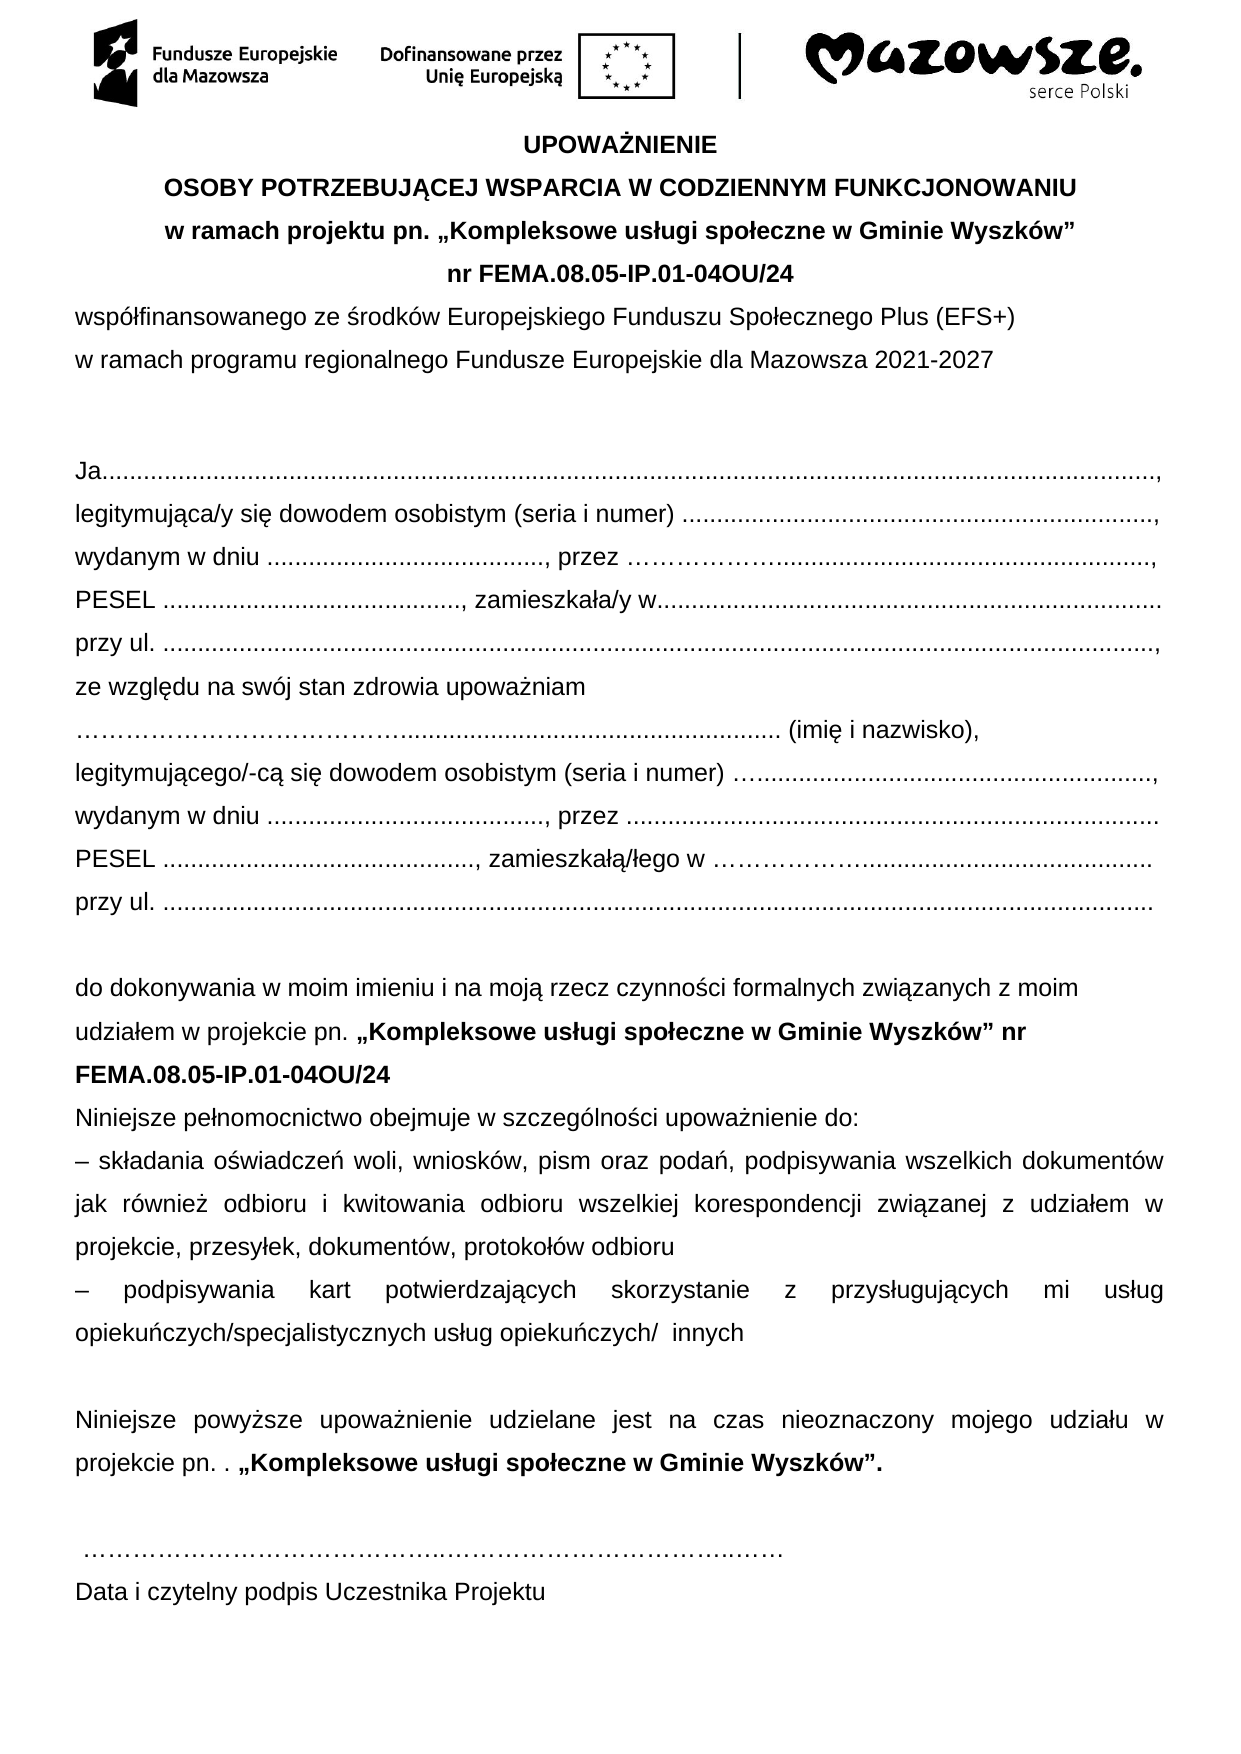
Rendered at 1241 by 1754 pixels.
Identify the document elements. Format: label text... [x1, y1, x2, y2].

text …………………………………....................................................... (imię i nazwisko), legitymującego/-cą się dowodem osobistym (seria i numer) …........................................................., wydanym w dniu ........................................, przez ............................................................................. PESEL ............................................., zamieszkałą/łego w ……………….......................................... przy ul. ............................................................................................................................................... [75, 715, 1165, 916]
text – składania oświadczeń woli, wniosków, pism oraz podań, podpisywania wszelkich dokumentów jak również odbioru i kwitowania odbioru wszelkiej korespondencji związanej z udziałem w projekcie, przesyłek, dokumentów, protokołów odbioru [75, 1146, 1165, 1261]
text PESEL ..........................................., zamieszkała/y w......................................................................... przy ul. ..............................................................................................................................................., ze względu na swój stan zdrowia upoważniam [75, 585, 1165, 700]
picture [75, 0, 1166, 122]
text współfinansowanego ze środków Europejskiego Funduszu Społecznego Plus (EFS+) [75, 302, 1166, 331]
text do dokonywania w moim imieniu i na moją rzecz czynności formalnych związanych z moim udziałem w projekcie pn. „Kompleksowe usługi społeczne w Gminie Wyszków” nr FEMA.08.05-IP.01-04OU/24 [75, 973, 1166, 1088]
text nr FEMA.08.05-IP.01-04OU/24 [75, 259, 1166, 288]
text Niniejsze pełnomocnictwo obejmuje w szczególności upoważnienie do: [75, 1103, 1165, 1132]
text – podpisywania kart potwierdzających skorzystanie z przysługujących mi usług opiekuńczych/specjalistycznych usług opiekuńczych/ innych [75, 1275, 1165, 1347]
text Niniejsze powyższe upoważnienie udzielane jest na czas nieoznaczony mojego udziału w projekcie pn. . „Kompleksowe usługi społeczne w Gminie Wyszków”. [75, 1405, 1165, 1477]
text OSOBY POTRZEBUJĄCEJ WSPARCIA W CODZIENNYM FUNKCJONOWANIU [75, 173, 1166, 202]
text UPOWAŻNIENIE [75, 130, 1166, 158]
text ……………………………………..……………………………..…… [75, 1534, 1165, 1563]
text Ja........................................................................................................................................................, legitymująca/y się dowodem osobistym (seria i numer) ...................................................................., [75, 456, 1165, 528]
text w ramach projektu pn. „Kompleksowe usługi społeczne w Gminie Wyszków” [75, 216, 1166, 245]
text wydanym w dniu ........................................, przez ………………......................................................, [75, 542, 1165, 571]
text Data i czytelny podpis Uczestnika Projektu [75, 1577, 1165, 1606]
text w ramach programu regionalnego Fundusze Europejskie dla Mazowsza 2021-2027 [75, 345, 1166, 374]
